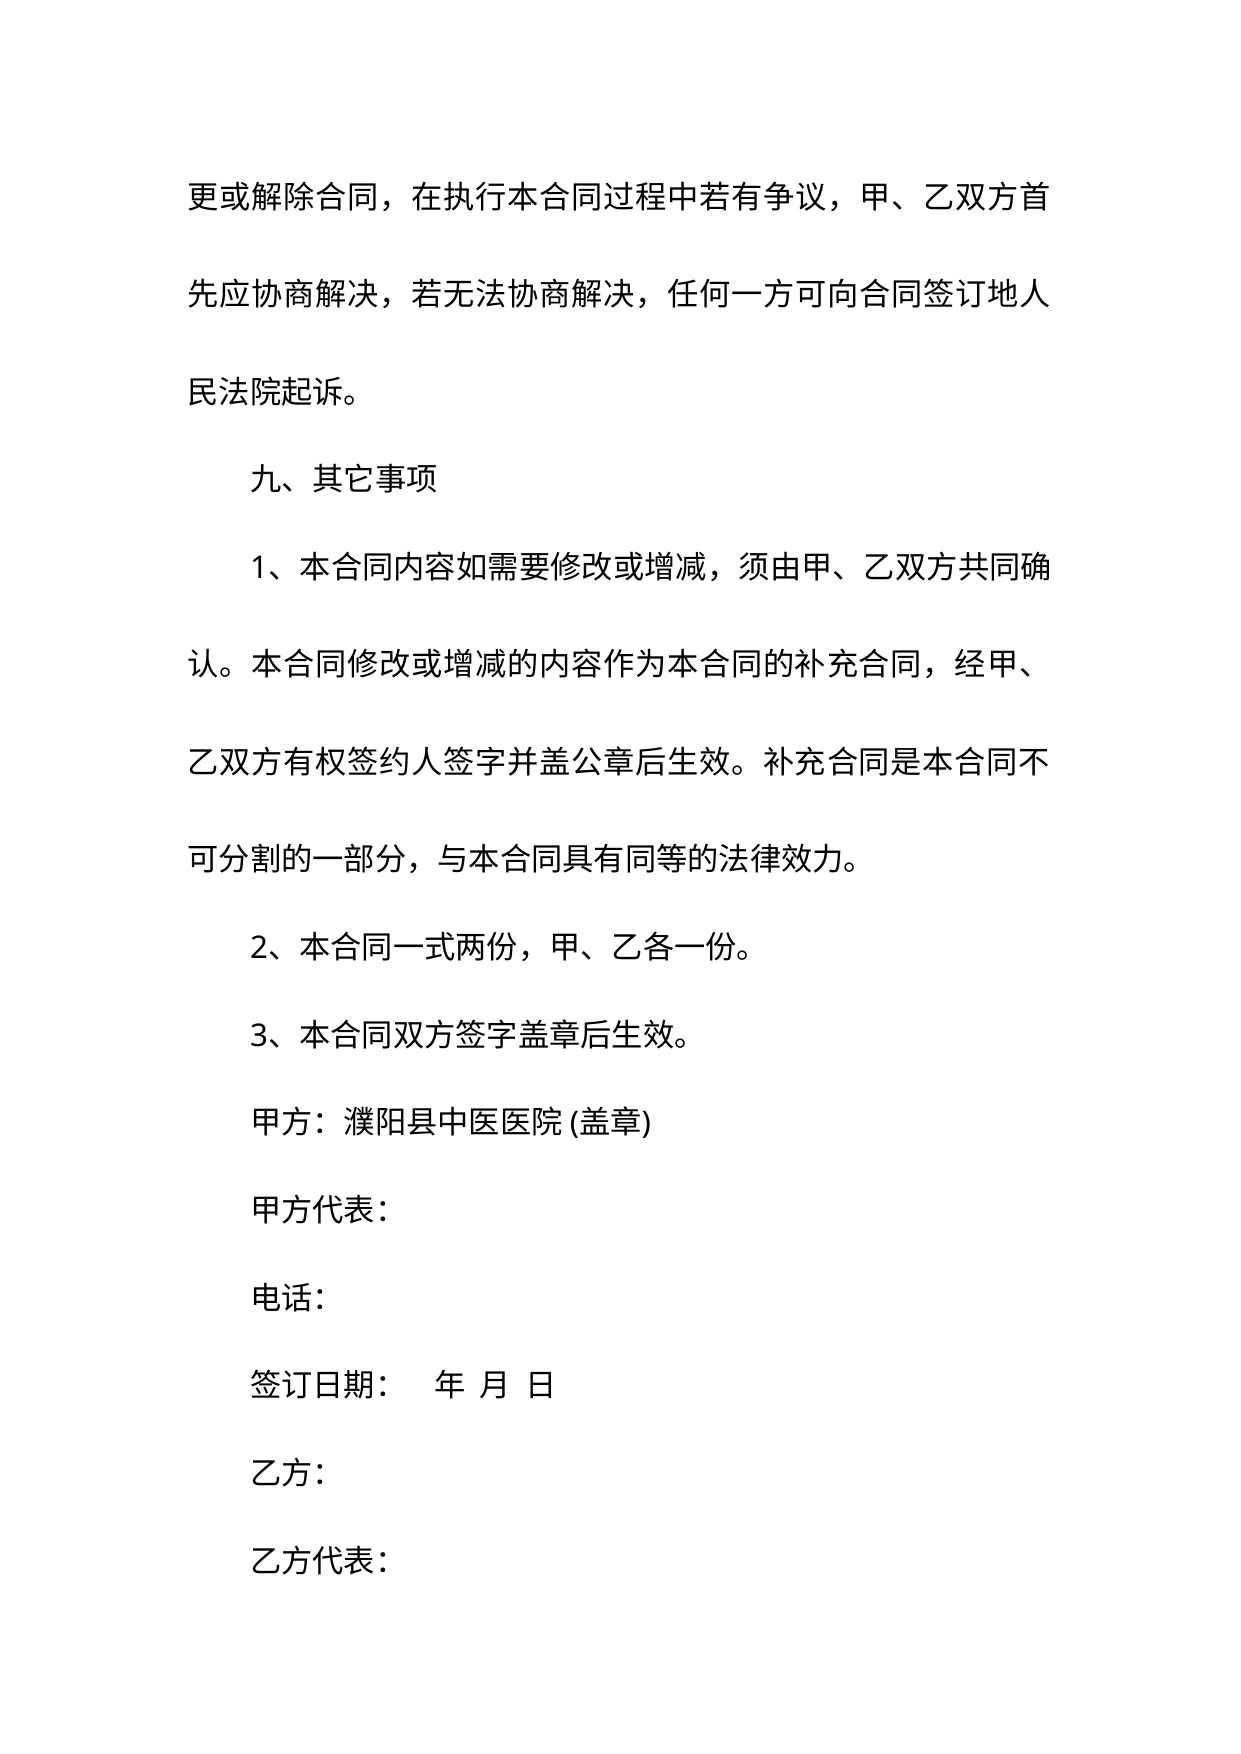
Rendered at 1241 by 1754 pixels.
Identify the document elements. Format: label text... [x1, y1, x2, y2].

text 九、其它事项 [187, 444, 1053, 509]
text 乙方代表： [187, 1526, 1053, 1591]
text 2、本合同一式两份，甲、乙各一份。 [187, 912, 1053, 977]
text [187, 162, 1053, 422]
text 签订日期： 年 月 日 [187, 1351, 1053, 1416]
text 1、本合同内容如需要修改或增减，须由甲、乙双方共同确认。本合同修改或增减的内容作为本合同的补充合同，经甲、乙双方有权签约人签字并盖公章后生效。补充合同是本合同不可分割的一部分，与本合同具有同等的法律效力。 [187, 532, 1053, 890]
text 3、本合同双方签字盖章后生效。 [187, 1000, 1053, 1065]
text 甲方代表： [187, 1175, 1053, 1240]
text 甲方：濮阳县中医医院 (盖章) [187, 1088, 1053, 1153]
text 电话： [187, 1263, 1053, 1328]
text 乙方： [187, 1438, 1053, 1503]
